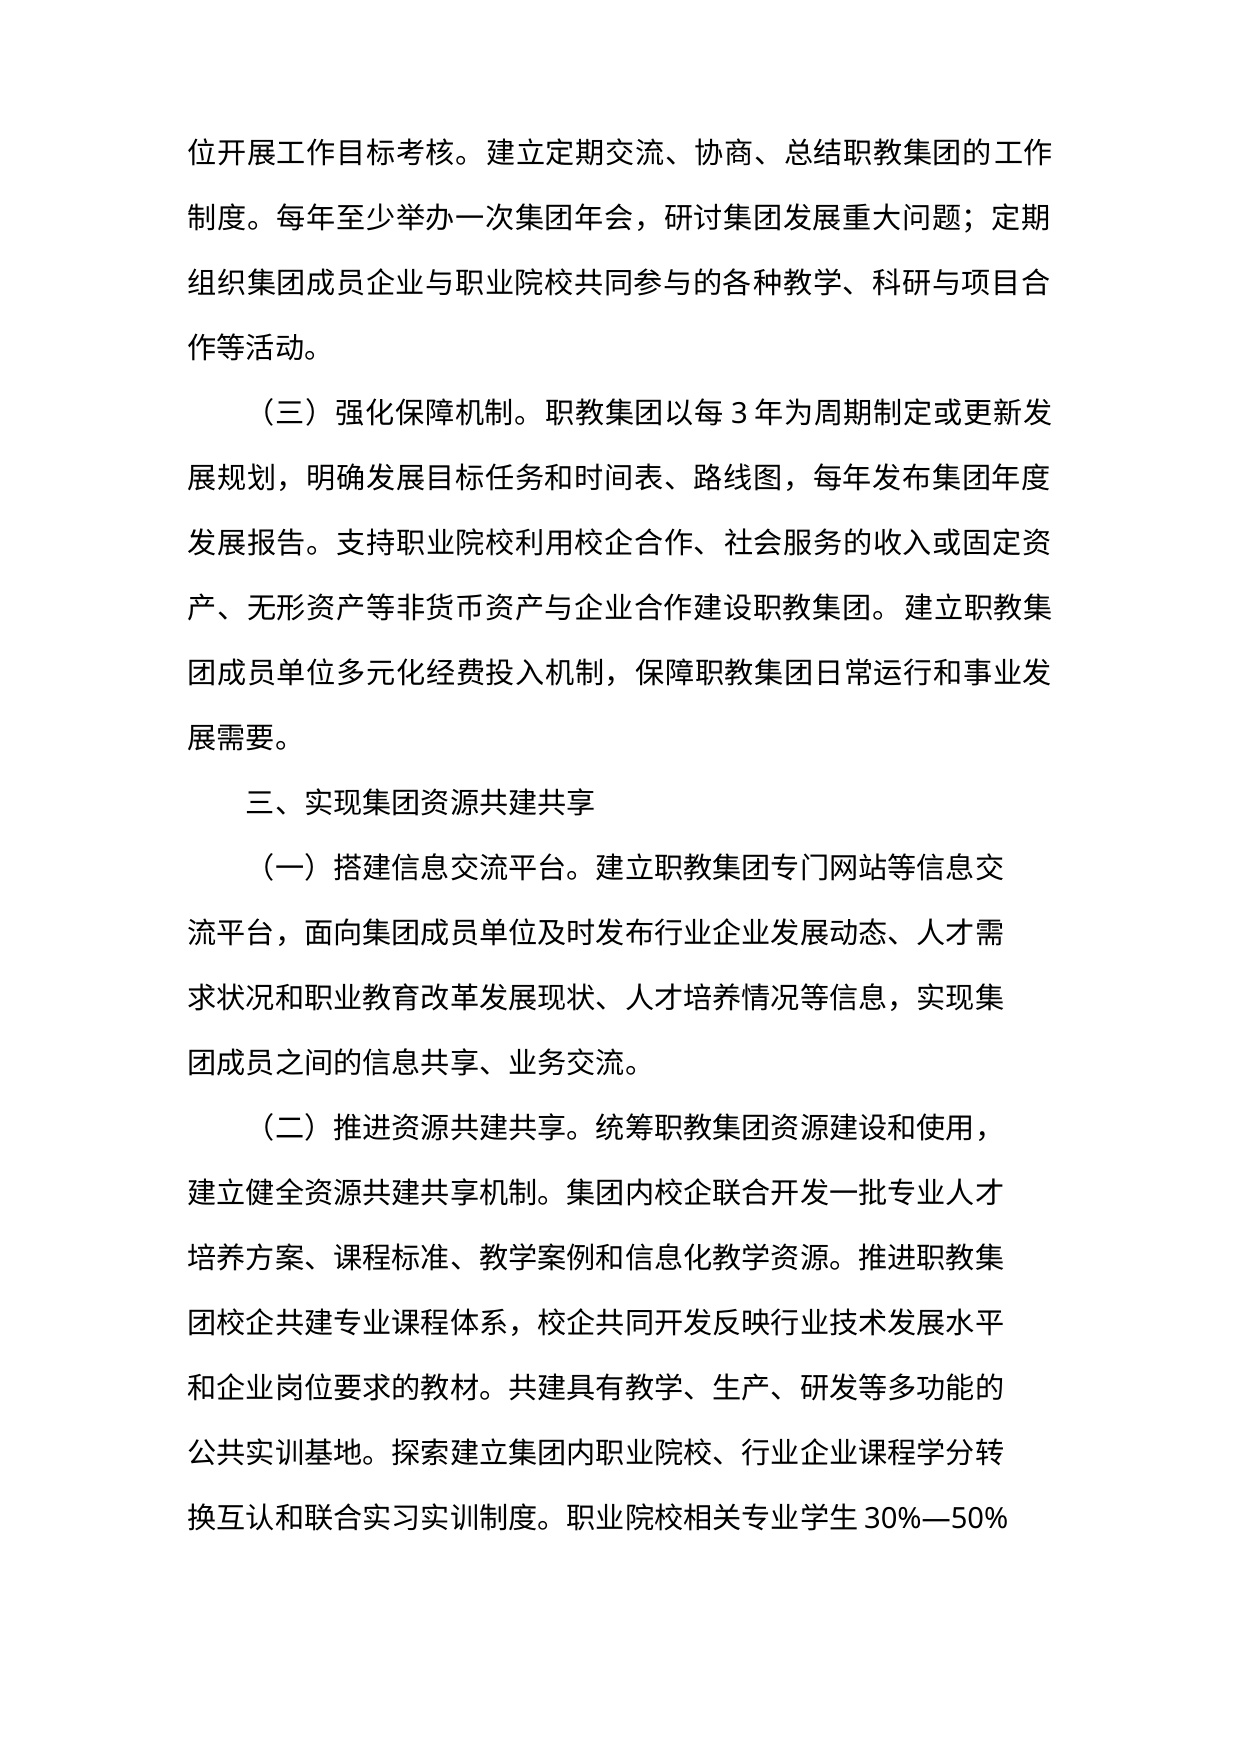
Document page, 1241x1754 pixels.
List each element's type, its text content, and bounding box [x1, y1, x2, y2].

text 三、实现集团资源共建共享 [187, 768, 1020, 833]
text （三）强化保障机制。职教集团以每3年为周期制定或更新发展规划，明确发展目标任务和时间表、路线图，每年发布集团年度发展报告。支持职业院校利用校企合作、社会服务的收入或固定资产、无形资产等非货币资产与企业合作建设职教集团。建立职教集团成员单位多元化经费投入机制，保障职教集团日常运行和事业发展需要。 [187, 378, 1053, 768]
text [187, 118, 1053, 378]
text （一）搭建信息交流平台。建立职教集团专门网站等信息交流平台，面向集团成员单位及时发布行业企业发展动态、人才需求状况和职业教育改革发展现状、人才培养情况等信息，实现集团成员之间的信息共享、业务交流。 [187, 833, 1020, 1093]
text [187, 1093, 1020, 1548]
